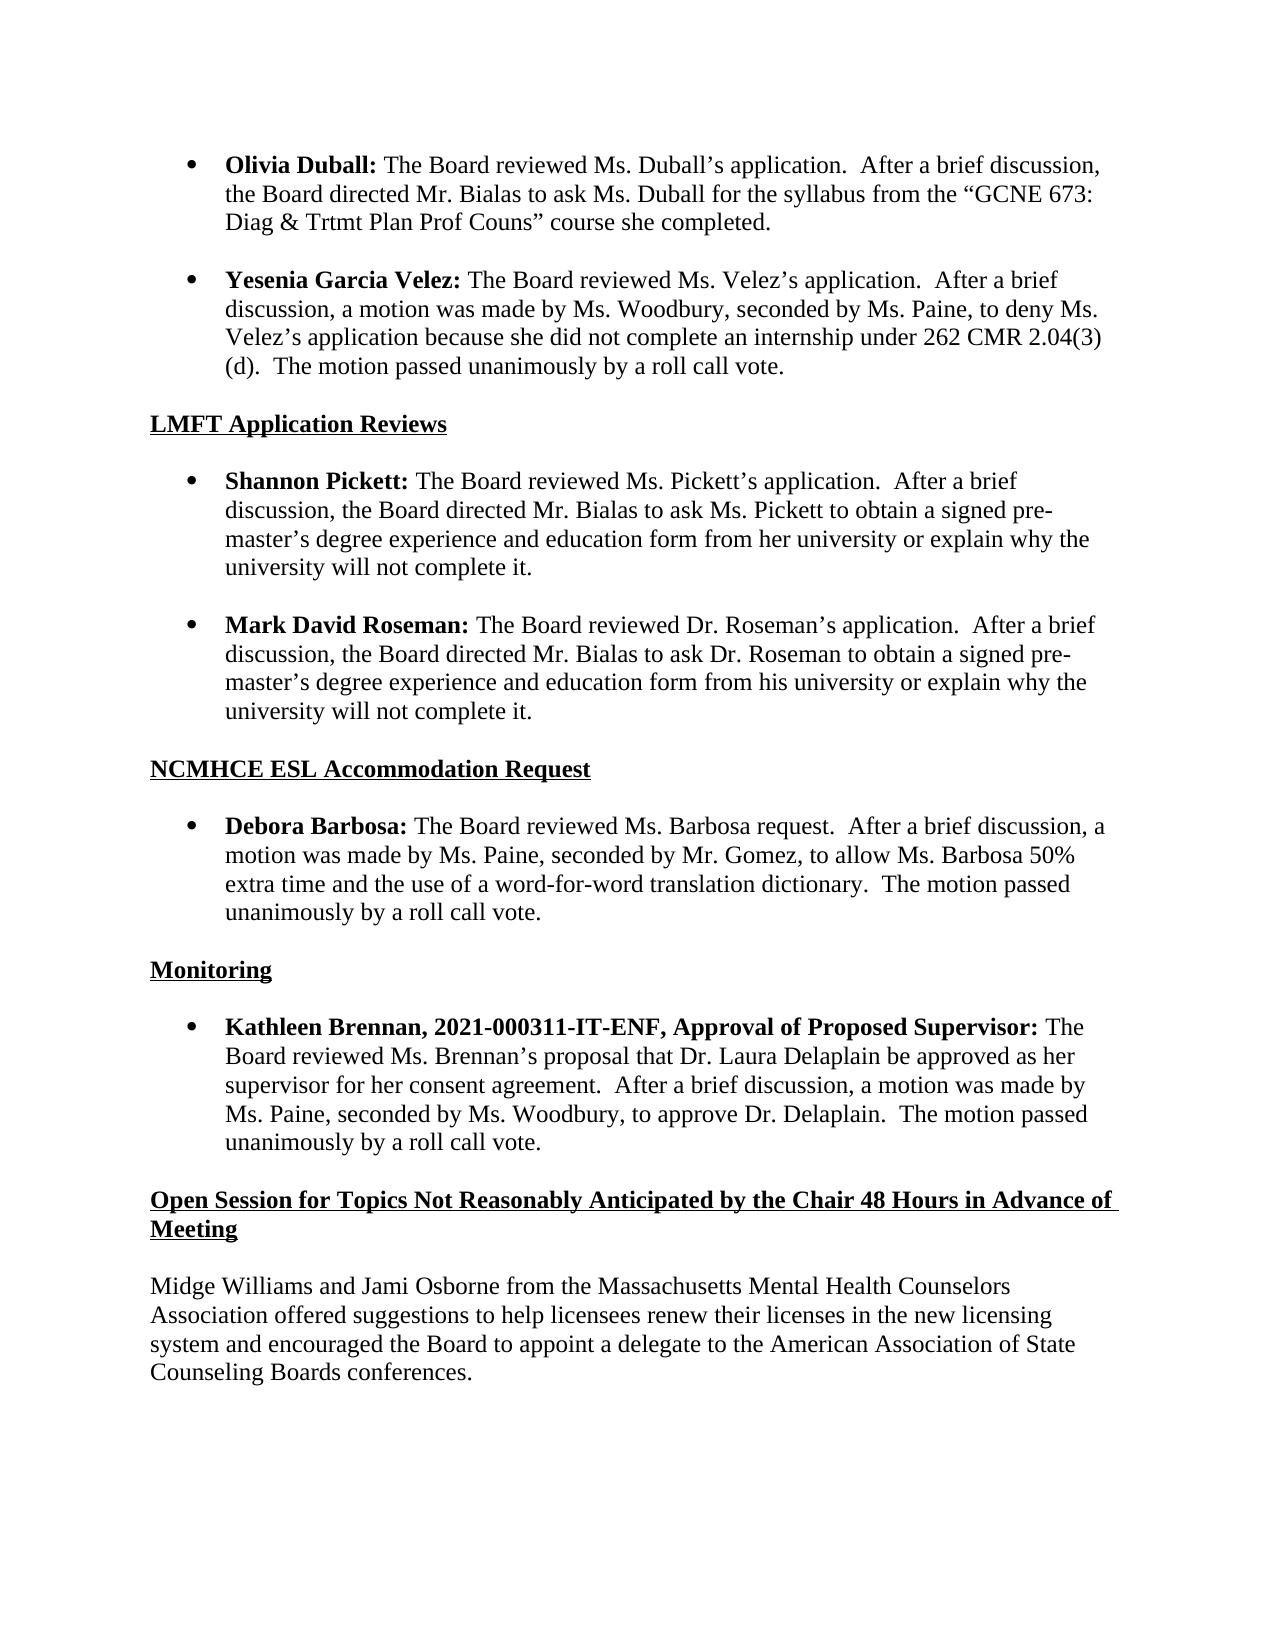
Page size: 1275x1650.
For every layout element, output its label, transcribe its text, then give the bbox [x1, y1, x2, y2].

text LMFT Application Reviews [150, 409, 1125, 437]
list Olivia Duball: The Board reviewed Ms. Duball’s application. After a brief discussion, the Board directed Mr. Bialas to ask Ms. Duball for the syllabus from the “GCNE 673: Diag & Trtmt Plan Prof Couns” course she completed. [187, 150, 1125, 236]
list Mark David Roseman: The Board reviewed Dr. Roseman’s application. After a brief discussion, the Board directed Mr. Bialas to ask Dr. Roseman to obtain a signed pre-master’s degree experience and education form from his university or explain why the university will not complete it. [187, 610, 1125, 725]
text Monitoring [150, 955, 1125, 984]
text Open Session for Topics Not Reasonably Anticipated by the Chair 48 Hours in Advance of Meeting [150, 1185, 1125, 1242]
text NCMHCE ESL Accommodation Request [150, 754, 1125, 782]
list Yesenia Garcia Velez: The Board reviewed Ms. Velez’s application. After a brief discussion, a motion was made by Ms. Woodbury, seconded by Ms. Paine, to deny Ms. Velez’s application because she did not complete an internship under 262 CMR 2.04(3)(d). The motion passed unanimously by a roll call vote. [187, 265, 1125, 380]
text Midge Williams and Jami Osborne from the Massachusetts Mental Health Counselors Association offered suggestions to help licensees renew their licenses in the new licensing system and encouraged the Board to appoint a delegate to the American Association of State Counseling Boards conferences. [150, 1271, 1125, 1386]
list Debora Barbosa: The Board reviewed Ms. Barbosa request. After a brief discussion, a motion was made by Ms. Paine, seconded by Mr. Gomez, to allow Ms. Barbosa 50% extra time and the use of a word-for-word translation dictionary. The motion passed unanimously by a roll call vote. [187, 811, 1125, 926]
list Kathleen Brennan, 2021-000311-IT-ENF, Approval of Proposed Supervisor: The Board reviewed Ms. Brennan’s proposal that Dr. Laura Delaplain be approved as her supervisor for her consent agreement. After a brief discussion, a motion was made by Ms. Paine, seconded by Ms. Woodbury, to approve Dr. Delaplain. The motion passed unanimously by a roll call vote. [187, 1012, 1125, 1156]
list Shannon Pickett: The Board reviewed Ms. Pickett’s application. After a brief discussion, the Board directed Mr. Bialas to ask Ms. Pickett to obtain a signed pre-master’s degree experience and education form from her university or explain why the university will not complete it. [187, 466, 1125, 581]
